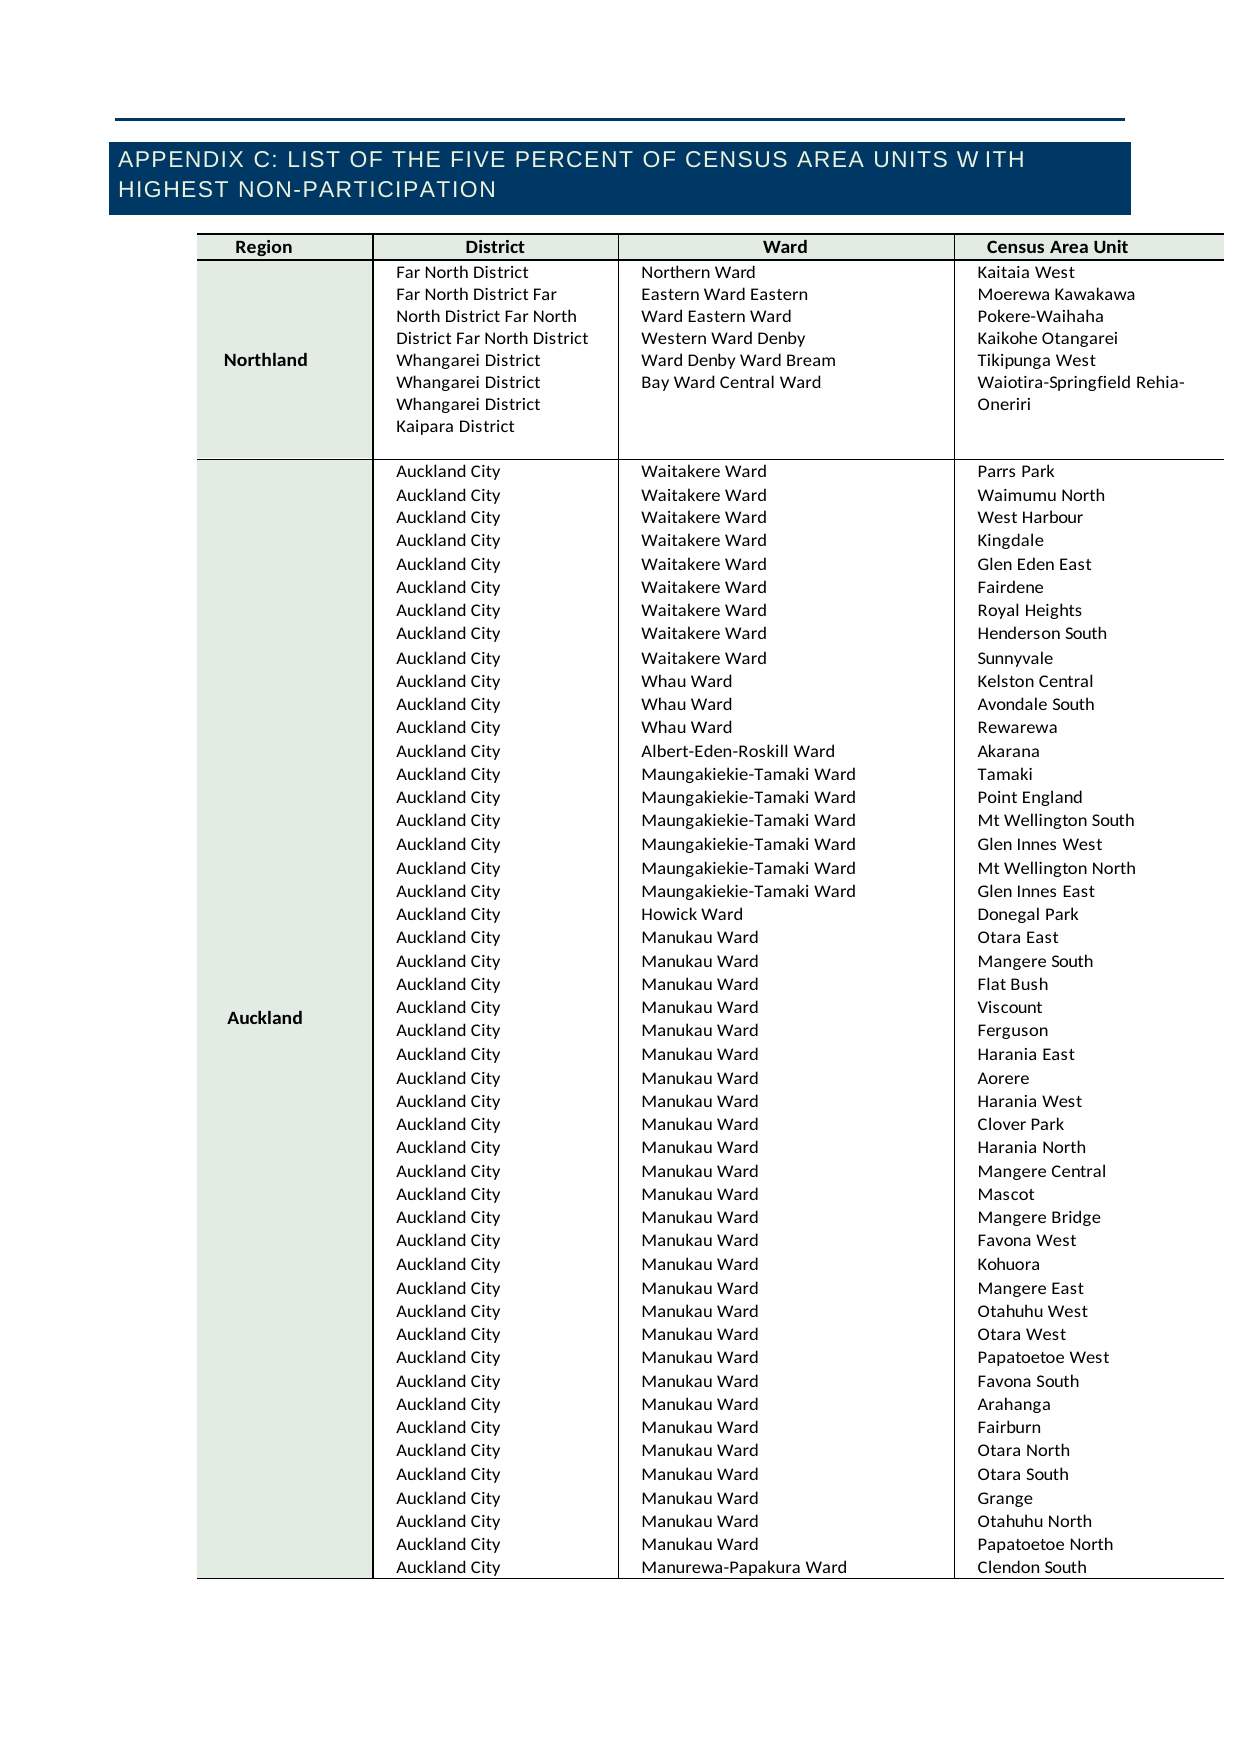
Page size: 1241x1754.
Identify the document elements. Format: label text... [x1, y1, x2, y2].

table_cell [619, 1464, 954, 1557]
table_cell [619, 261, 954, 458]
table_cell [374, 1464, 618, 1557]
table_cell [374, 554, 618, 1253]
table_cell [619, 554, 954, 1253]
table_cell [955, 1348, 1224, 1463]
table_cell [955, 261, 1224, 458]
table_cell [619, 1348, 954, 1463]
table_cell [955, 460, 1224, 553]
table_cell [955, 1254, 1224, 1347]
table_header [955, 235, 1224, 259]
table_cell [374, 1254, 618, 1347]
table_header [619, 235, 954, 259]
text APPENDIX C: LIST OF THE FIVE PERCENT OF CENSUS AREA UNITS W ITH HIGHEST NON-PARTICIPATION [118, 146, 1112, 202]
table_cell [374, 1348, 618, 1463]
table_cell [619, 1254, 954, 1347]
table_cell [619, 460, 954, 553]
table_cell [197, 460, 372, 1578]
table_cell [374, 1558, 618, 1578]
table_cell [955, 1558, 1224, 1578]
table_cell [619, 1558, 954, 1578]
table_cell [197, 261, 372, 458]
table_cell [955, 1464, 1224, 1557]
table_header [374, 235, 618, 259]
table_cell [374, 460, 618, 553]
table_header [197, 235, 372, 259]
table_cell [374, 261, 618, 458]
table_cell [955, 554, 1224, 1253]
